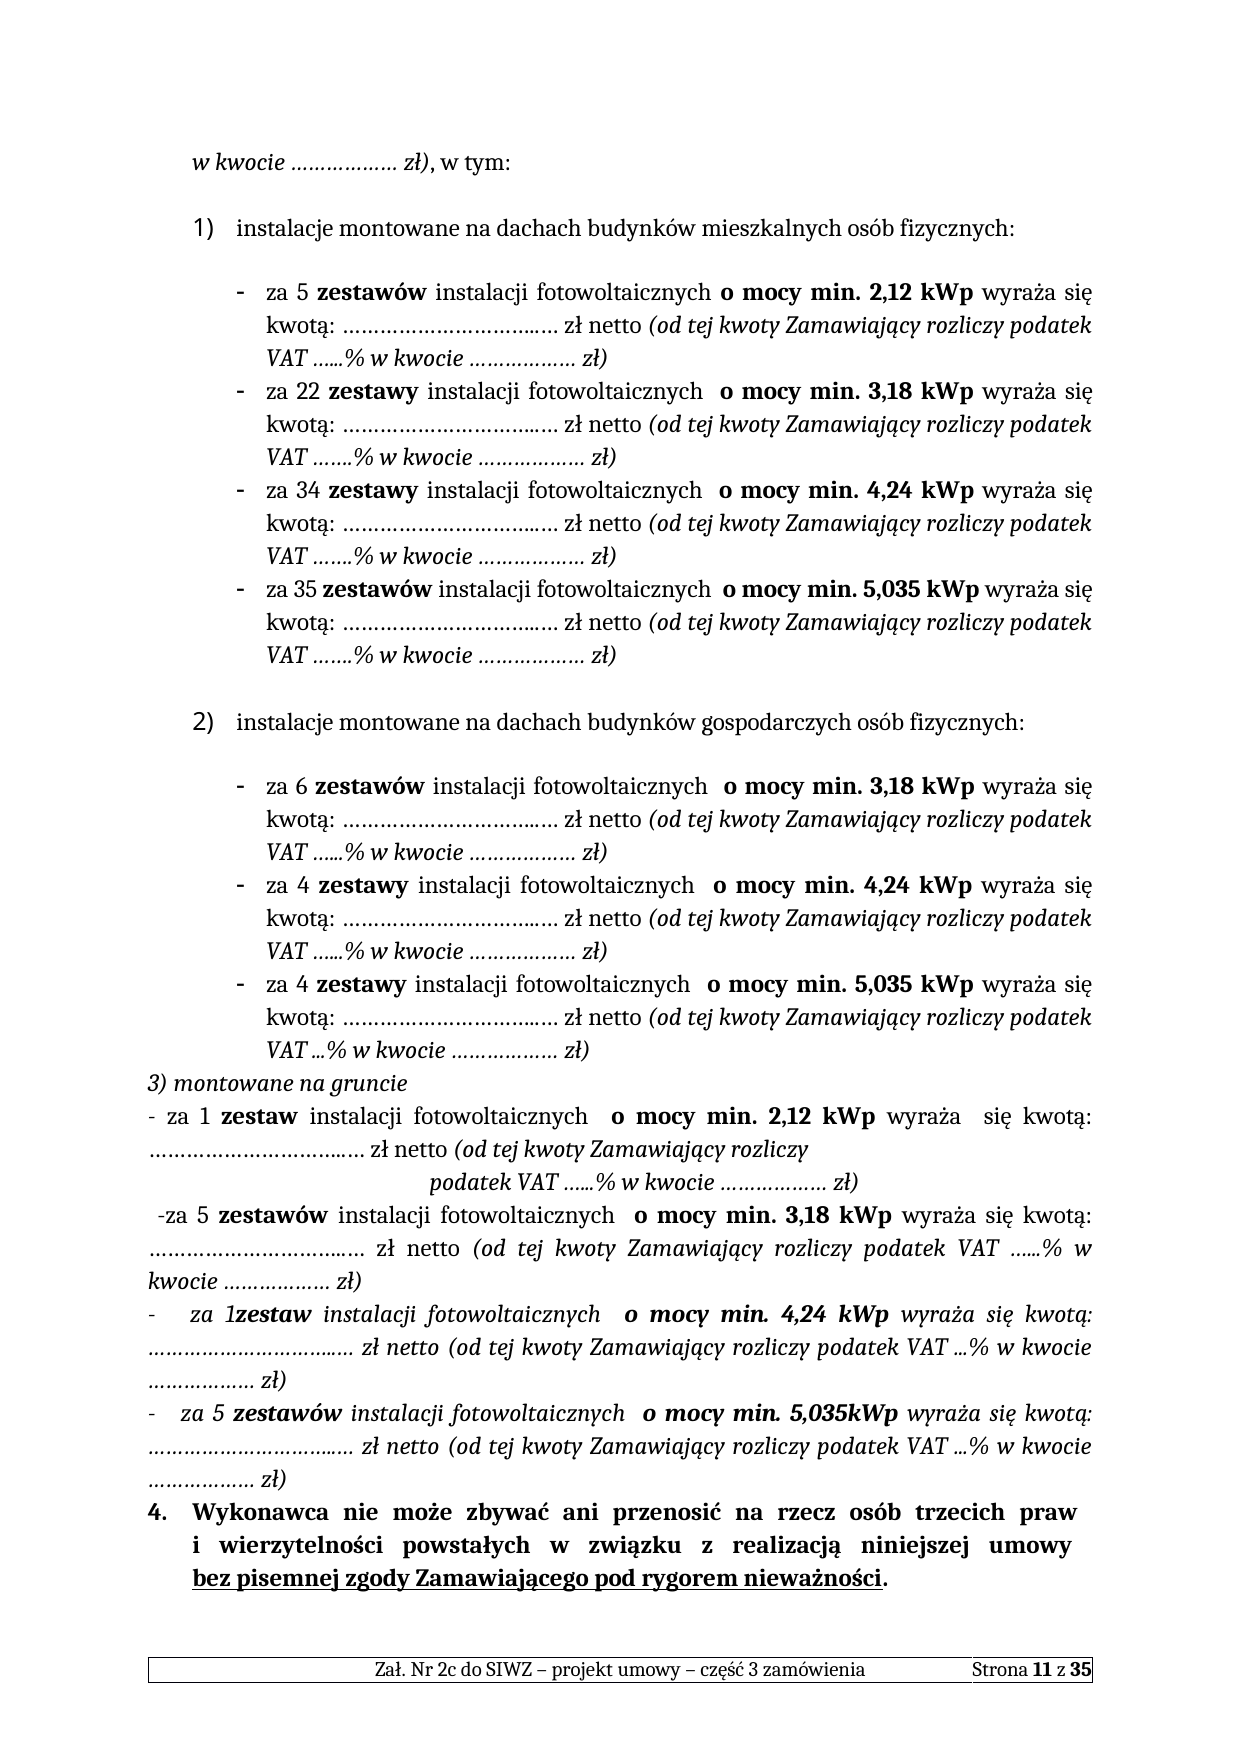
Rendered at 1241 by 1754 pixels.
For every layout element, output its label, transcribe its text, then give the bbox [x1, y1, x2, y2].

list instalacje montowane na dachach budynków gospodarczych osób fizycznych: [192, 703, 1093, 738]
text - za 5 zestawów instalacji fotowoltaicznych o mocy min. 5,035kWp wyraża się kwotą: …………………………..… zł netto (od tej kwoty Zamawiający rozliczy podatek VAT ...% w kwocie ……………… zł) [148, 1399, 1093, 1494]
list podatek VAT …...% w kwocie ……………… zł) [429, 1168, 1093, 1197]
text - za 1zestaw instalacji fotowoltaicznych o mocy min. 4,24 kWp wyraża się kwotą: …………………………..… zł netto (od tej kwoty Zamawiający rozliczy podatek VAT ...% w kwocie ……………… zł) [148, 1300, 1093, 1395]
list za 4 zestawy instalacji fotowoltaicznych o mocy min. 4,24 kWp wyraża się kwotą: …………………………..… zł netto (od tej kwoty Zamawiający rozliczy podatek VAT …...% w kwocie ……………… zł) [236, 871, 1093, 966]
list za 5 zestawów instalacji fotowoltaicznych o mocy min. 2,12 kWp wyraża się kwotą: …………………………..… zł netto (od tej kwoty Zamawiający rozliczy podatek VAT …...% w kwocie ……………… zł) [236, 278, 1093, 373]
list za 4 zestawy instalacji fotowoltaicznych o mocy min. 5,035 kWp wyraża się kwotą: …………………………..… zł netto (od tej kwoty Zamawiający rozliczy podatek VAT ...% w kwocie ……………… zł) [236, 970, 1093, 1065]
list Wykonawca nie może zbywać ani przenosić na rzecz osób trzecich praw i wierzytelności powstałych w związku z realizacją niniejszej umowy bez pisemnej zgody Zamawiającego pod rygorem nieważności. [148, 1498, 1093, 1593]
list za 34 zestawy instalacji fotowoltaicznych o mocy min. 4,24 kWp wyraża się kwotą: …………………………..… zł netto (od tej kwoty Zamawiający rozliczy podatek VAT …….% w kwocie ……………… zł) [236, 476, 1093, 571]
text -za 5 zestawów instalacji fotowoltaicznych o mocy min. 3,18 kWp wyraża się kwotą: …………………………..… zł netto (od tej kwoty Zamawiający rozliczy podatek VAT …...% w kwocie ……………… zł) [148, 1201, 1093, 1296]
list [148, 148, 1093, 176]
list instalacje montowane na dachach budynków mieszkalnych osób fizycznych: [192, 210, 1093, 244]
text 3) montowane na gruncie [148, 1069, 1093, 1098]
list za 35 zestawów instalacji fotowoltaicznych o mocy min. 5,035 kWp wyraża się kwotą: …………………………..… zł netto (od tej kwoty Zamawiający rozliczy podatek VAT …….% w kwocie ……………… zł) [236, 575, 1093, 670]
list za 6 zestawów instalacji fotowoltaicznych o mocy min. 3,18 kWp wyraża się kwotą: …………………………..… zł netto (od tej kwoty Zamawiający rozliczy podatek VAT …...% w kwocie ……………… zł) [236, 772, 1093, 867]
list za 22 zestawy instalacji fotowoltaicznych o mocy min. 3,18 kWp wyraża się kwotą: …………………………..… zł netto (od tej kwoty Zamawiający rozliczy podatek VAT …….% w kwocie ……………… zł) [236, 377, 1093, 472]
text - za 1 zestaw instalacji fotowoltaicznych o mocy min. 2,12 kWp wyraża się kwotą: …………………………..… zł netto (od tej kwoty Zamawiający rozliczy [148, 1102, 1093, 1164]
